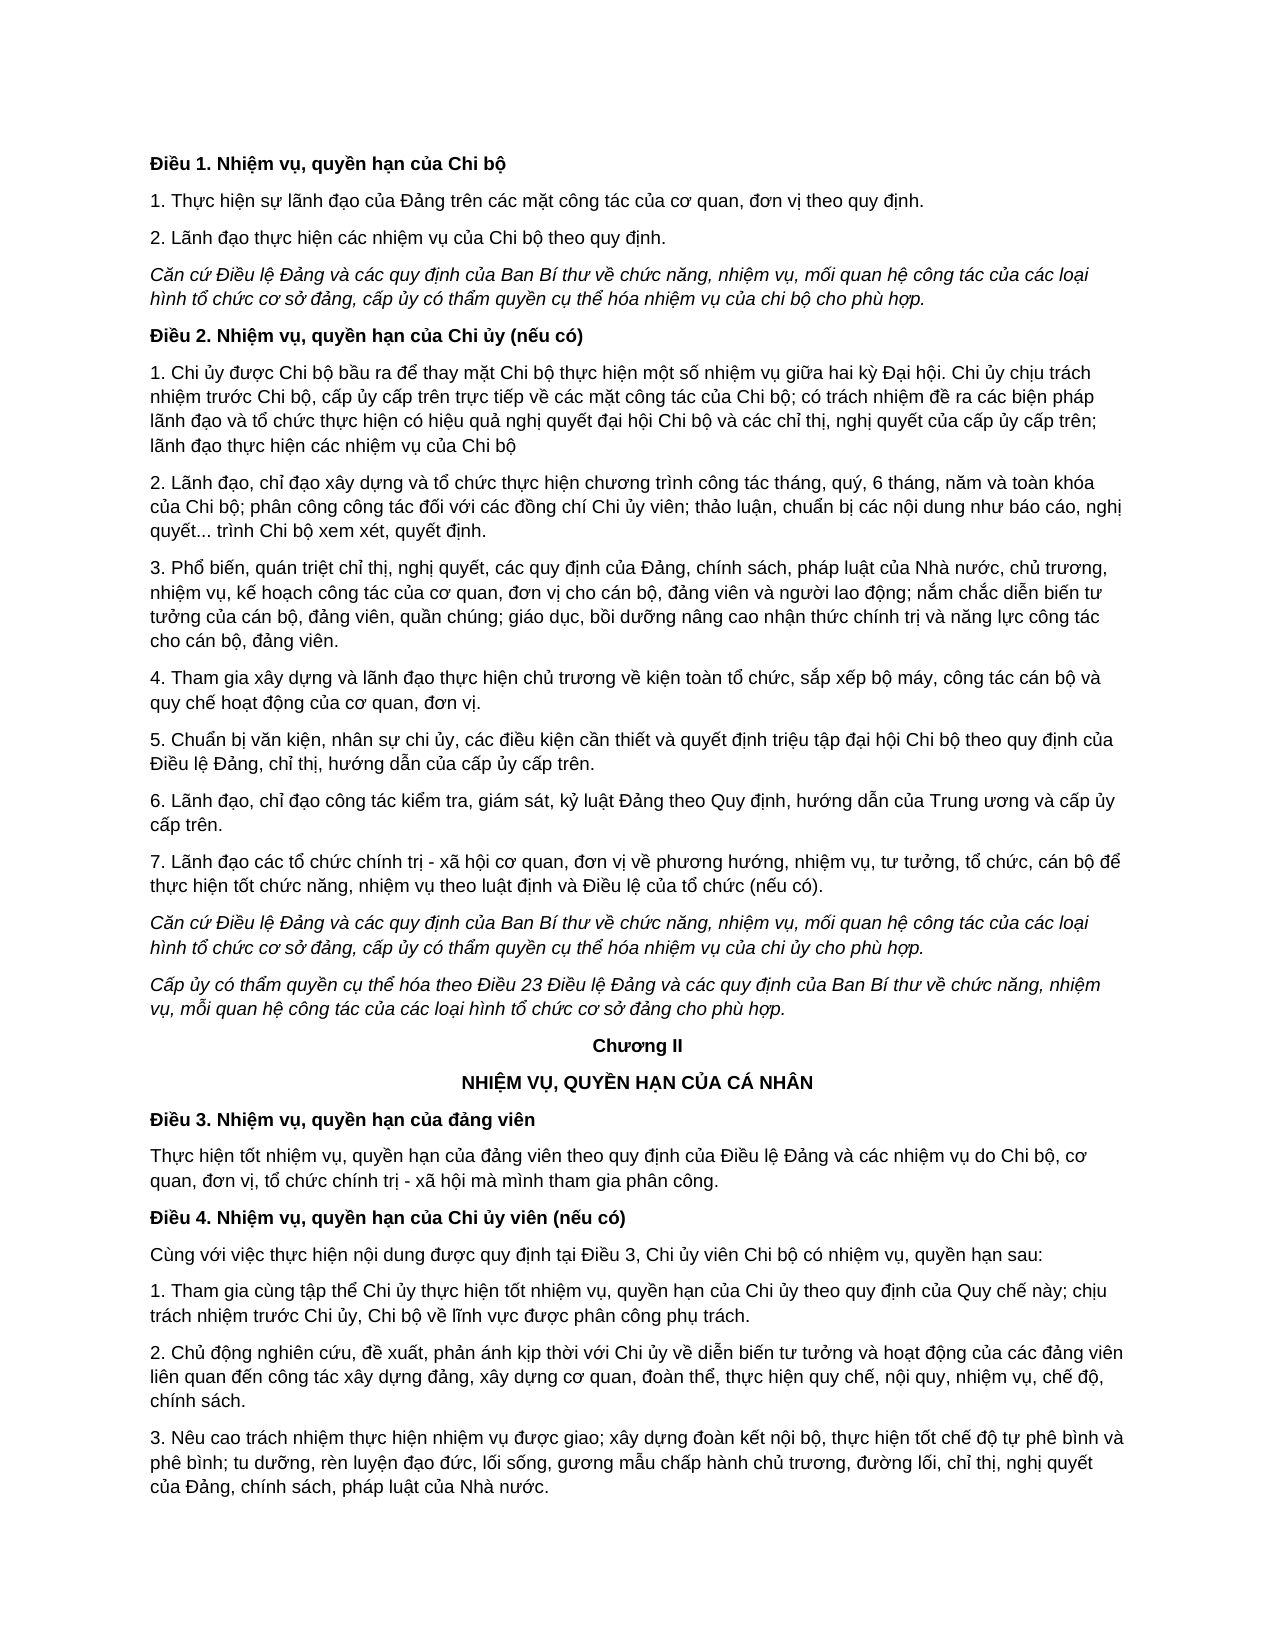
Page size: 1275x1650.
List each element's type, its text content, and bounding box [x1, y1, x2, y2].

text 2. Chủ động nghiên cứu, đề xuất, phản ánh kịp thời với Chi ủy về diễn biến tư tưởng và hoạt động của các đảng viên liên quan đến công tác xây dựng đảng, xây dựng cơ quan, đoàn thể, thực hiện quy chế, nội quy, nhiệm vụ, chế độ, chính sách. [150, 1339, 1125, 1412]
text 5. Chuẩn bị văn kiện, nhân sự chi ủy, các điều kiện cần thiết và quyết định triệu tập đại hội Chi bộ theo quy định của Điều lệ Đảng, chỉ thị, hướng dẫn của cấp ủy cấp trên. [150, 726, 1125, 774]
text Điều 2. Nhiệm vụ, quyền hạn của Chi ủy (nếu có) [150, 322, 1125, 346]
text Căn cứ Điều lệ Đảng và các quy định của Ban Bí thư về chức năng, nhiệm vụ, mối quan hệ công tác của các loại hình tổ chức cơ sở đảng, cấp ủy có thẩm quyền cụ thể hóa nhiệm vụ của chi bộ cho phù hợp. [150, 261, 1125, 309]
text Căn cứ Điều lệ Đảng và các quy định của Ban Bí thư về chức năng, nhiệm vụ, mối quan hệ công tác của các loại hình tổ chức cơ sở đảng, cấp ủy có thẩm quyền cụ thể hóa nhiệm vụ của chi ủy cho phù hợp. [150, 909, 1125, 958]
text 1. Chi ủy được Chi bộ bầu ra để thay mặt Chi bộ thực hiện một số nhiệm vụ giữa hai kỳ Đại hội. Chi ủy chịu trách nhiệm trước Chi bộ, cấp ủy cấp trên trực tiếp về các mặt công tác của Chi bộ; có trách nhiệm đề ra các biện pháp lãnh đạo và tổ chức thực hiện có hiệu quả nghị quyết đại hội Chi bộ và các chỉ thị, nghị quyết của cấp ủy cấp trên; lãnh đạo thực hiện các nhiệm vụ của Chi bộ [150, 359, 1125, 456]
text Thực hiện tốt nhiệm vụ, quyền hạn của đảng viên theo quy định của Điều lệ Đảng và các nhiệm vụ do Chi bộ, cơ quan, đơn vị, tổ chức chính trị - xã hội mà mình tham gia phân công. [150, 1142, 1125, 1191]
text 2. Lãnh đạo, chỉ đạo xây dựng và tổ chức thực hiện chương trình công tác tháng, quý, 6 tháng, năm và toàn khóa của Chi bộ; phân công công tác đối với các đồng chí Chi ủy viên; thảo luận, chuẩn bị các nội dung như báo cáo, nghị quyết... trình Chi bộ xem xét, quyết định. [150, 469, 1125, 542]
text NHIỆM VỤ, QUYỀN HẠN CỦA CÁ NHÂN [150, 1069, 1125, 1093]
text 1. Tham gia cùng tập thể Chi ủy thực hiện tốt nhiệm vụ, quyền hạn của Chi ủy theo quy định của Quy chế này; chịu trách nhiệm trước Chi ủy, Chi bộ về lĩnh vực được phân công phụ trách. [150, 1277, 1125, 1326]
text 1. Thực hiện sự lãnh đạo của Đảng trên các mặt công tác của cơ quan, đơn vị theo quy định. [150, 187, 1125, 211]
text 4. Tham gia xây dựng và lãnh đạo thực hiện chủ trương về kiện toàn tổ chức, sắp xếp bộ máy, công tác cán bộ và quy chế hoạt động của cơ quan, đơn vị. [150, 664, 1125, 713]
text 2. Lãnh đạo thực hiện các nhiệm vụ của Chi bộ theo quy định. [150, 224, 1125, 248]
text Điều 4. Nhiệm vụ, quyền hạn của Chi ủy viên (nếu có) [150, 1204, 1125, 1228]
text 3. Phổ biến, quán triệt chỉ thị, nghị quyết, các quy định của Đảng, chính sách, pháp luật của Nhà nước, chủ trương, nhiệm vụ, kế hoạch công tác của cơ quan, đơn vị cho cán bộ, đảng viên và người lao động; nắm chắc diễn biến tư tưởng của cán bộ, đảng viên, quần chúng; giáo dục, bồi dưỡng nâng cao nhận thức chính trị và năng lực công tác cho cán bộ, đảng viên. [150, 554, 1125, 652]
text 3. Nêu cao trách nhiệm thực hiện nhiệm vụ được giao; xây dựng đoàn kết nội bộ, thực hiện tốt chế độ tự phê bình và phê bình; tu dưỡng, rèn luyện đạo đức, lối sống, gương mẫu chấp hành chủ trương, đường lối, chỉ thị, nghị quyết của Đảng, chính sách, pháp luật của Nhà nước. [150, 1424, 1125, 1497]
text Cùng với việc thực hiện nội dung được quy định tại Điều 3, Chi ủy viên Chi bộ có nhiệm vụ, quyền hạn sau: [150, 1241, 1125, 1265]
text Chương II [150, 1032, 1125, 1056]
text Điều 3. Nhiệm vụ, quyền hạn của đảng viên [150, 1106, 1125, 1130]
text 7. Lãnh đạo các tổ chức chính trị - xã hội cơ quan, đơn vị về phương hướng, nhiệm vụ, tư tưởng, tổ chức, cán bộ để thực hiện tốt chức năng, nhiệm vụ theo luật định và Điều lệ của tổ chức (nếu có). [150, 848, 1125, 897]
text Điều 1. Nhiệm vụ, quyền hạn của Chi bộ [150, 150, 1125, 174]
text 6. Lãnh đạo, chỉ đạo công tác kiểm tra, giám sát, kỷ luật Đảng theo Quy định, hướng dẫn của Trung ương và cấp ủy cấp trên. [150, 787, 1125, 836]
text Cấp ủy có thẩm quyền cụ thể hóa theo Điều 23 Điều lệ Đảng và các quy định của Ban Bí thư về chức năng, nhiệm vụ, mỗi quan hệ công tác của các loại hình tổ chức cơ sở đảng cho phù hợp. [150, 971, 1125, 1019]
